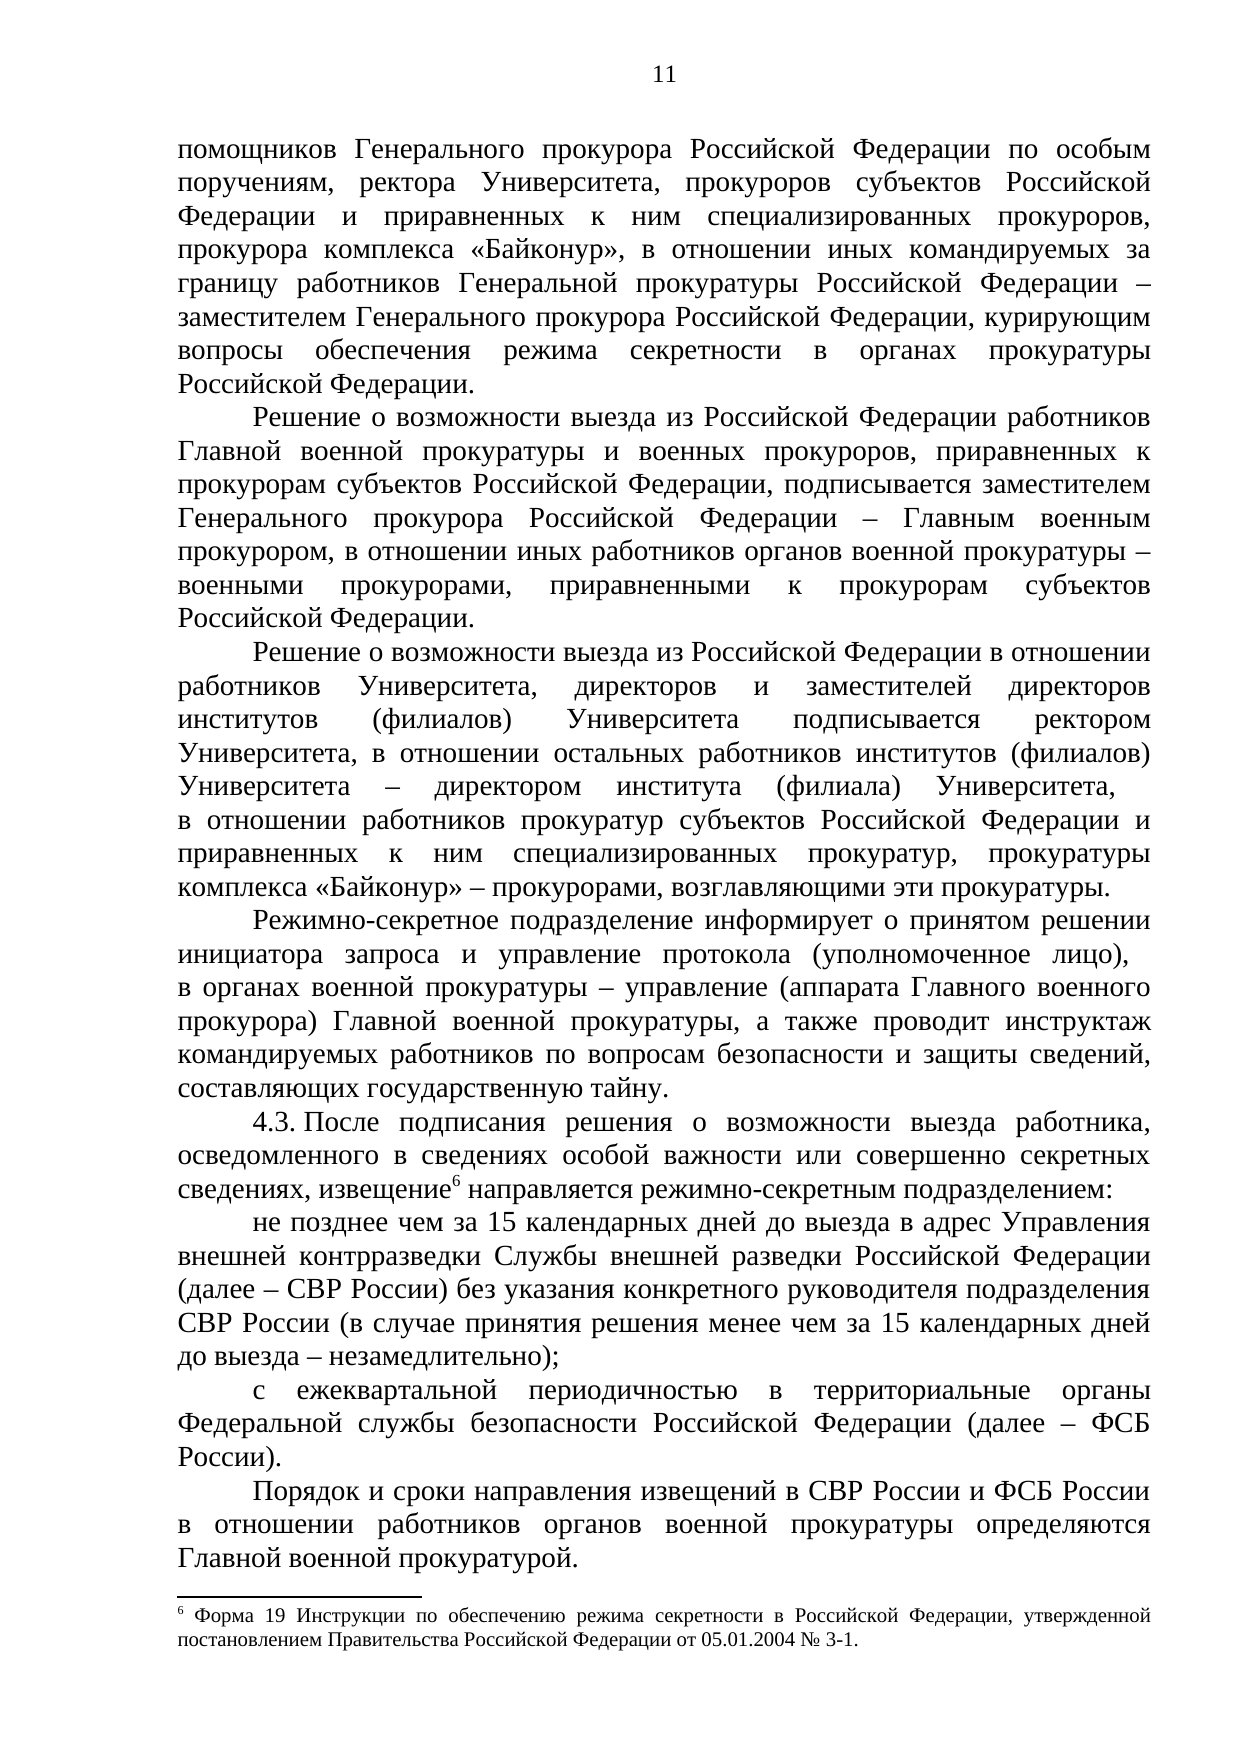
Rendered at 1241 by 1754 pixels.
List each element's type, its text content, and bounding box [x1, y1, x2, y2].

text Решение о возможности выезда из Российской Федерации в отношении работников Университета, директоров и заместителей директоров институтов (филиалов) Университета подписывается ректором Университета, в отношении остальных работников институтов (филиалов) Университета – директором института (филиала) Университета, в отношении работников прокуратур субъектов Российской Федерации и приравненных к ним специализированных прокуратур, прокуратуры комплекса «Байконур» – прокурорами, возглавляющими эти прокуратуры. [177, 634, 1152, 902]
text с ежеквартальной периодичностью в территориальные органы Федеральной службы безопасности Российской Федерации (далее – ФСБ России). [177, 1372, 1152, 1473]
text Решение о возможности выезда из Российской Федерации работников Главной военной прокуратуры и военных прокуроров, приравненных к прокурорам субъектов Российской Федерации, подписывается заместителем Генерального прокурора Российской Федерации – Главным военным прокурором, в отношении иных работников органов военной прокуратуры – военными прокурорами, приравненными к прокурорам субъектов Российской Федерации. [177, 399, 1152, 634]
text Порядок и сроки направления извещений в СВР России и ФСБ России в отношении работников органов военной прокуратуры определяются Главной военной прокуратурой. [177, 1473, 1152, 1573]
text не позднее чем за 15 календарных дней до выезда в адрес Управления внешней контрразведки Службы внешней разведки Российской Федерации (далее – СВР России) без указания конкретного руководителя подразделения СВР России (в случае принятия решения менее чем за 15 календарных дней до выезда – незамедлительно); [177, 1204, 1152, 1372]
text Режимно-секретное подразделение информирует о принятом решении инициатора запроса и управление протокола (уполномоченное лицо), в органах военной прокуратуры – управление (аппарата Главного военного прокурора) Главной военной прокуратуры, а также проводит инструктаж командируемых работников по вопросам безопасности и защиты сведений, составляющих государственную тайну. [177, 902, 1152, 1104]
text 4.3. После подписания решения о возможности выезда работника, осведомленного в сведениях особой важности или совершенно секретных сведениях, извещение направляется режимно-секретным подразделением: [177, 1104, 1152, 1204]
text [177, 131, 1152, 399]
